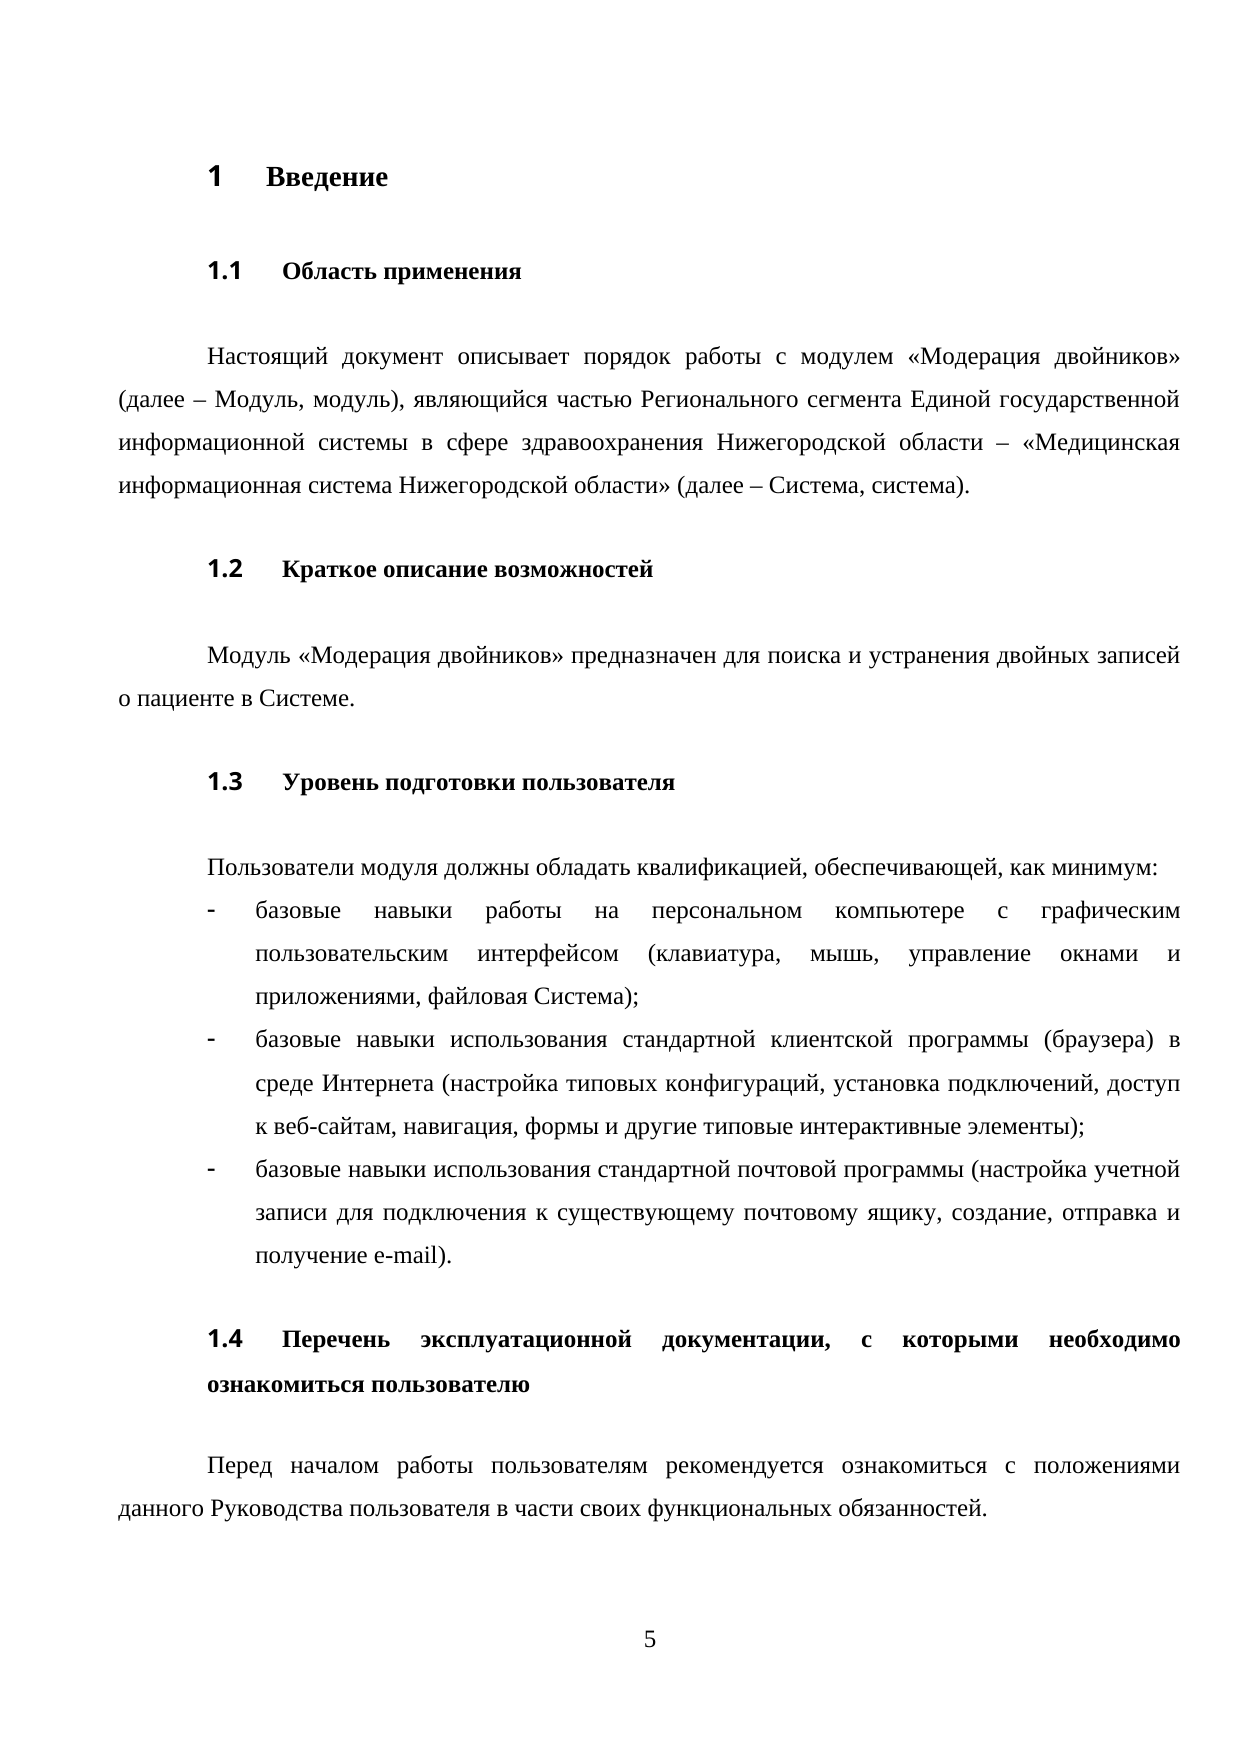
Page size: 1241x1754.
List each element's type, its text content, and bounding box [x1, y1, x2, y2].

text Пользователи модуля должны обладать квалификацией, обеспечивающей, как минимум: [118, 852, 1181, 881]
list базовые навыки использования стандартной почтовой программы (настройка учетной записи для подключения к существующему почтовому ящику, создание, отправка и получение e-mail). [207, 1154, 1181, 1269]
subtitle Введение [207, 156, 1181, 195]
list базовые навыки использования стандартной клиентской программы (браузера) в среде Интернета (настройка типовых конфигураций, установка подключений, доступ к веб-сайтам, навигация, формы и другие типовые интерактивные элементы); [207, 1024, 1181, 1139]
text Настоящий документ описывает порядок работы с модулем «Модерация двойников» (далее – Модуль, модуль), являющийся частью Регионального сегмента Единой государственной информационной системы в сфере здравоохранения Нижегородской области – «Медицинская информационная система Нижегородской области» (далее – Система, система). [118, 341, 1181, 499]
text Модуль «Модерация двойников» предназначен для поиска и устранения двойных записей о пациенте в Системе. [118, 640, 1181, 712]
subtitle Перечень эксплуатационной документации, с которыми необходимо ознакомиться пользователю [207, 1321, 1181, 1398]
list базовые навыки работы на персональном компьютере с графическим пользовательским интерфейсом (клавиатура, мышь, управление окнами и приложениями, файловая Система); [207, 895, 1181, 1010]
text Перед началом работы пользователям рекомендуется ознакомиться с положениями данного Руководства пользователя в части своих функциональных обязанностей. [118, 1450, 1181, 1522]
subtitle Уровень подготовки пользователя [207, 763, 1181, 797]
subtitle Область применения [207, 253, 1181, 287]
subtitle Краткое описание возможностей [207, 551, 1181, 585]
